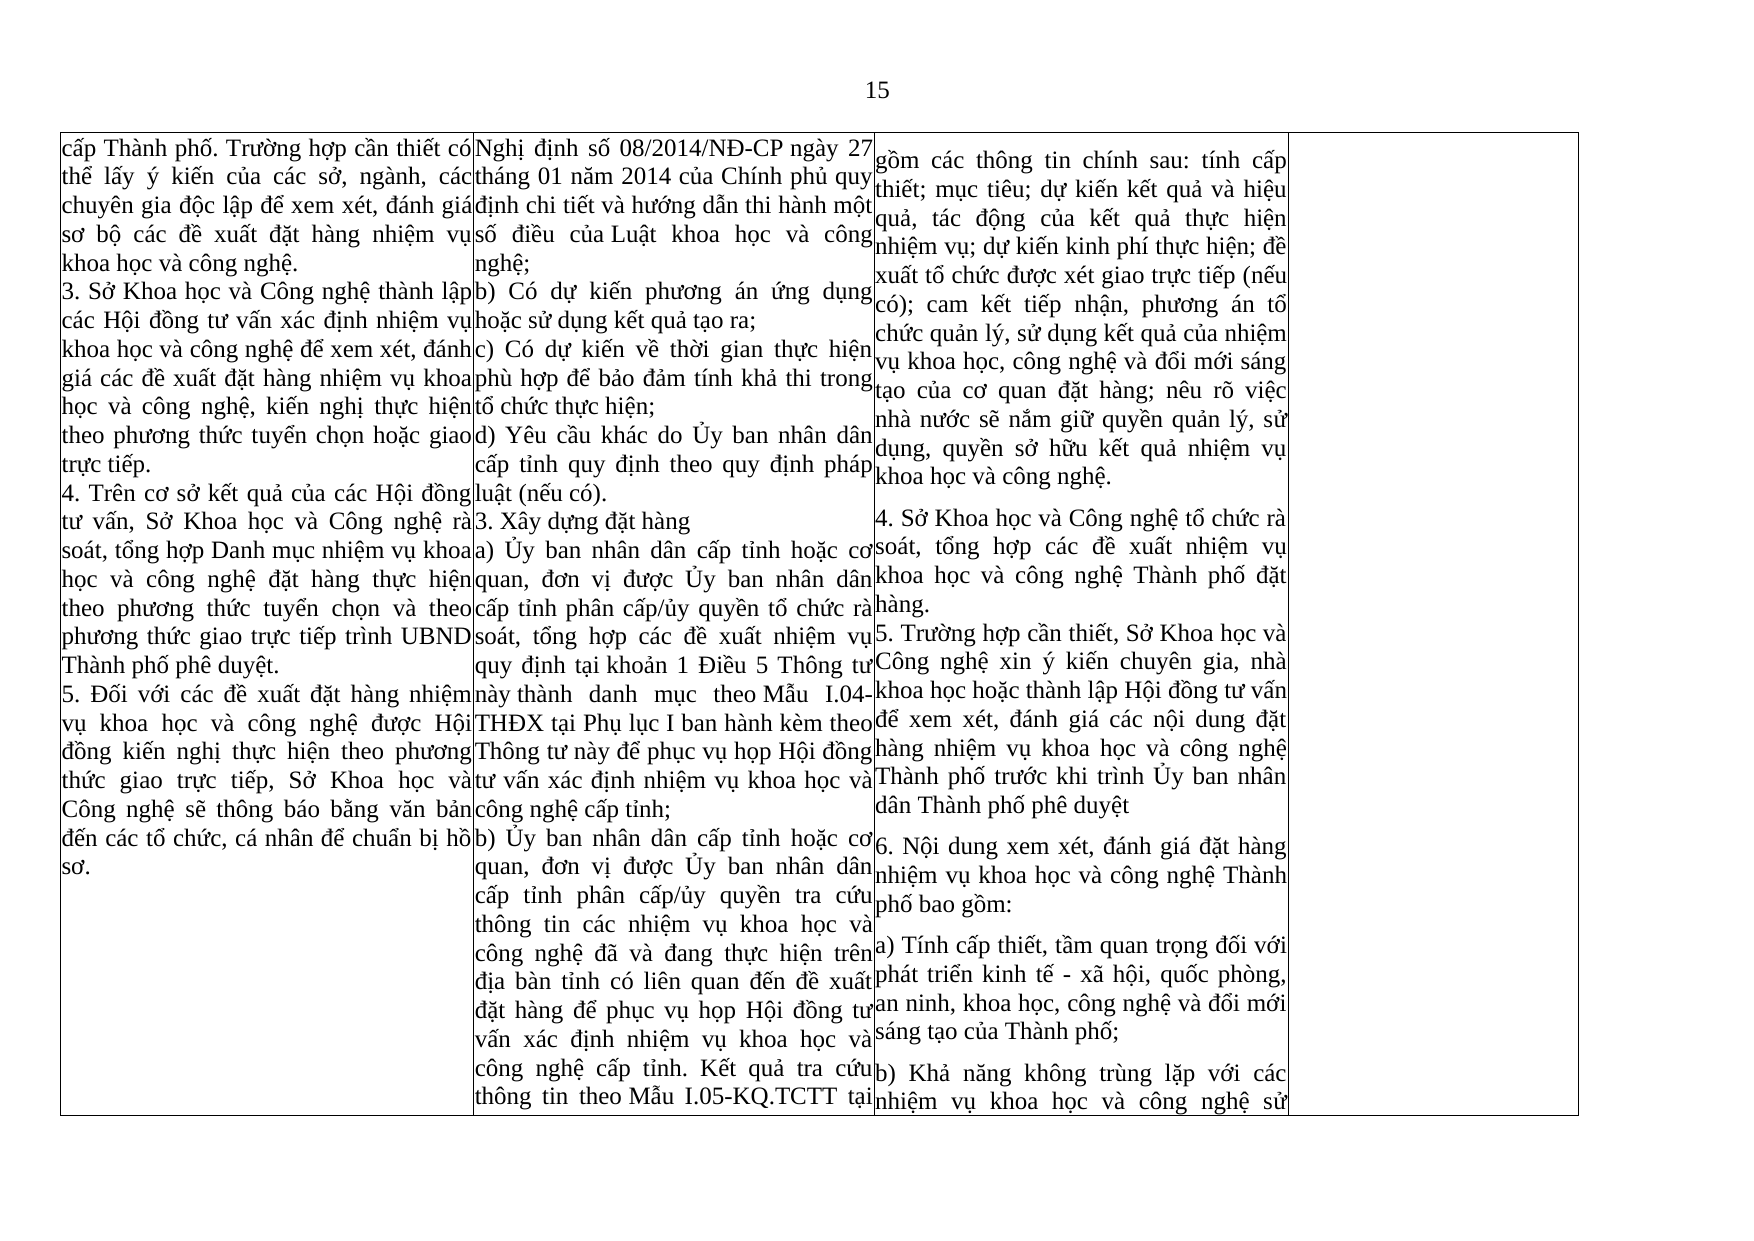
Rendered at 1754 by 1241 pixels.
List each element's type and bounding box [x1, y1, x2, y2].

table_cell [1289, 133, 1578, 1115]
table_cell [875, 133, 1288, 1115]
table_cell [61, 133, 473, 1115]
table_cell [474, 133, 874, 1115]
